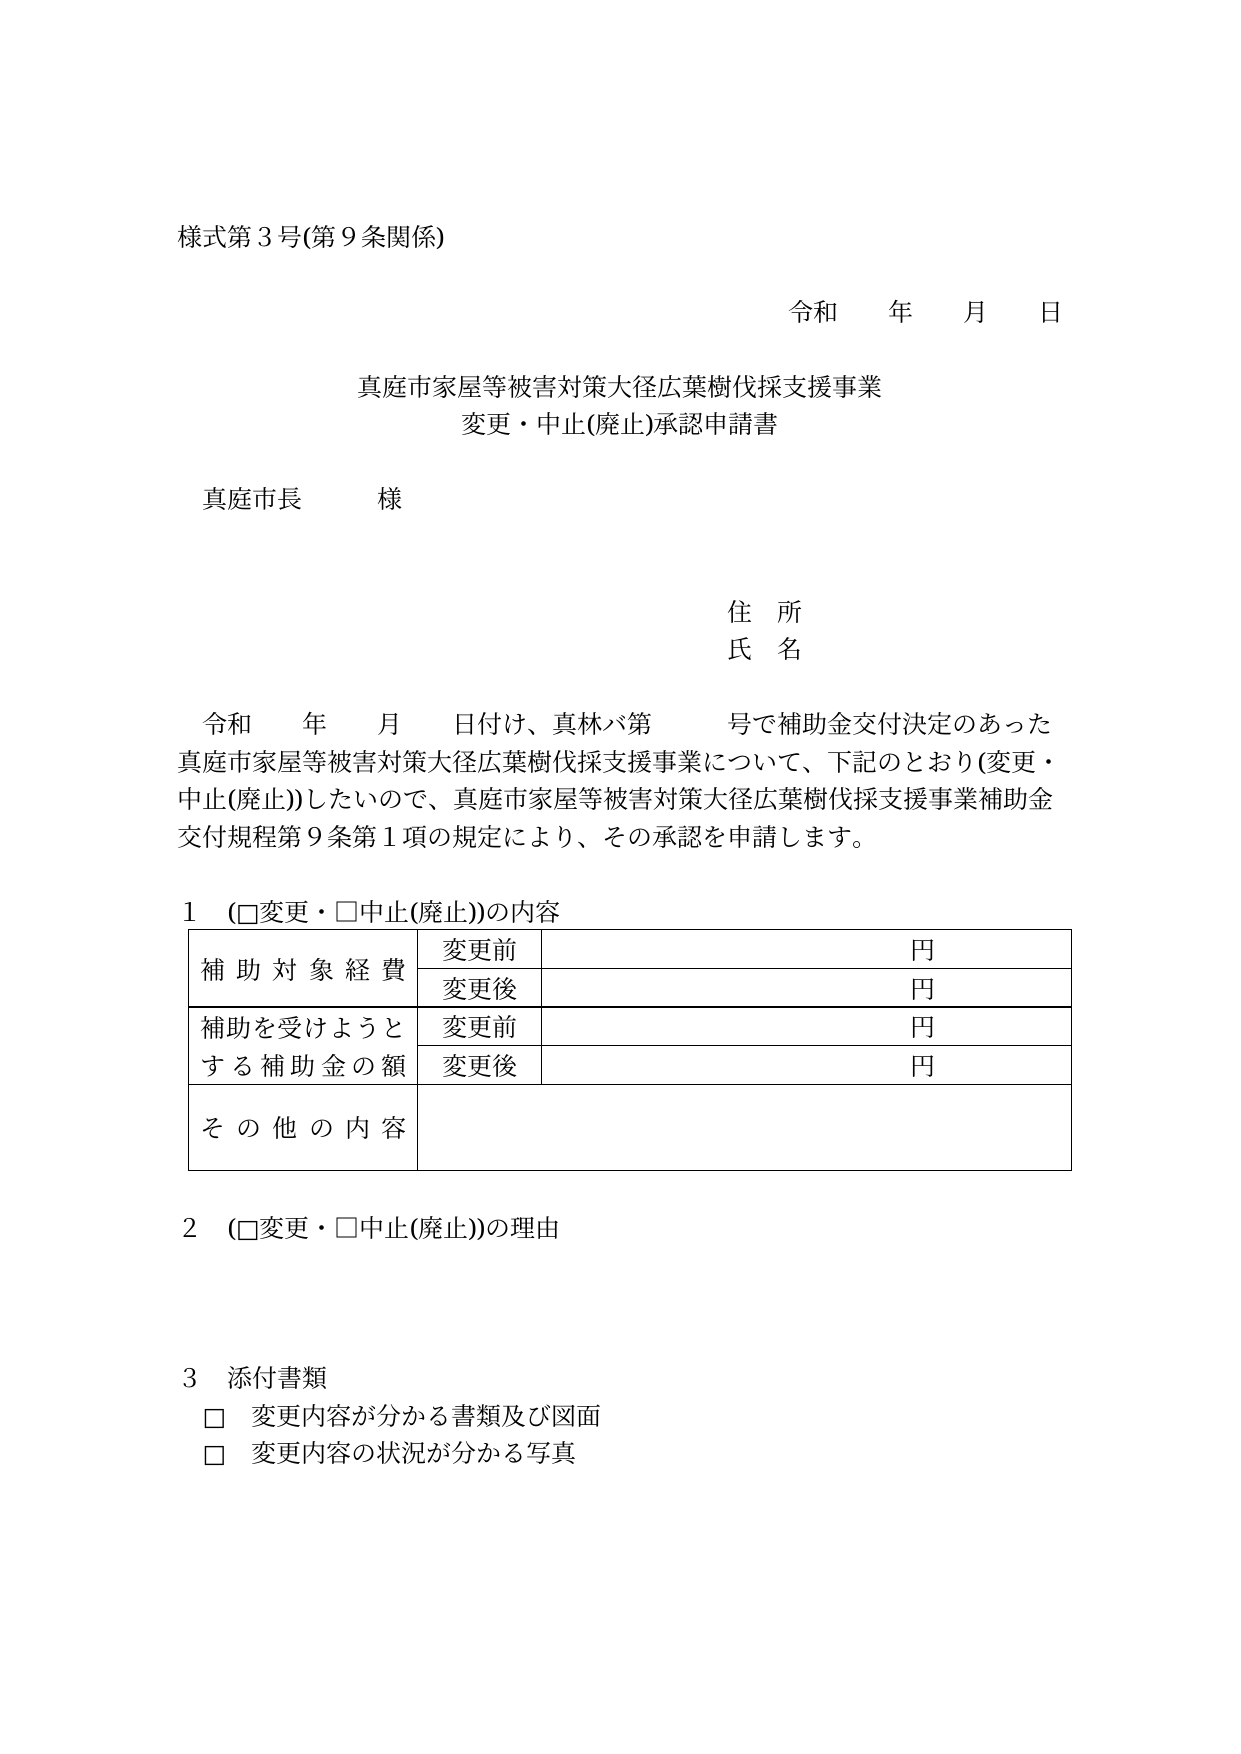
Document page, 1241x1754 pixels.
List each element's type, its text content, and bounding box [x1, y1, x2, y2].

table_cell [418, 1085, 1071, 1170]
table_cell 変更後 [418, 969, 541, 1006]
text 真庭市家屋等被害対策大径広葉樹伐採支援事業 [177, 367, 1063, 404]
text 住 所 [202, 592, 1063, 629]
table_header 円 [542, 930, 1071, 968]
table_cell 円 [542, 969, 1071, 1006]
table_header 補助対象経費 [189, 930, 417, 1006]
table_cell 変更後 [418, 1046, 541, 1083]
text 令和 年 月 日 [177, 292, 1063, 329]
text □ 変更内容が分かる書類及び図面 [177, 1396, 1063, 1433]
table_cell その他の内容 [189, 1085, 417, 1170]
table_cell 円 [542, 1008, 1071, 1045]
text 真庭市長 様 [177, 479, 1063, 517]
text 様式第３号(第９条関係) [177, 217, 1063, 254]
text ２ (□変更・□中止(廃止))の理由 [177, 1208, 1063, 1246]
table_cell 補助を受けようとする補助金の額 [189, 1008, 417, 1083]
text 令和 年 月 日付け、真林バ第 号で補助金交付決定のあった真庭市家屋等被害対策大径広葉樹伐採支援事業について、下記のとおり(変更・中止(廃止))したいので、真庭市家屋等被害対策大径広葉樹伐採支援事業補助金交付規程第９条第１項の規定により、その承認を申請します。 [177, 704, 1063, 854]
text ３ 添付書類 [177, 1358, 1063, 1396]
text 氏 名 [202, 629, 1063, 667]
text □ 変更内容の状況が分かる写真 [177, 1433, 1063, 1471]
table_header 変更前 [418, 930, 541, 968]
table_cell 円 [542, 1046, 1071, 1083]
table_cell 変更前 [418, 1008, 541, 1045]
text 変更・中止(廃止)承認申請書 [177, 404, 1063, 442]
text １ (□変更・□中止(廃止))の内容 [177, 892, 1063, 929]
